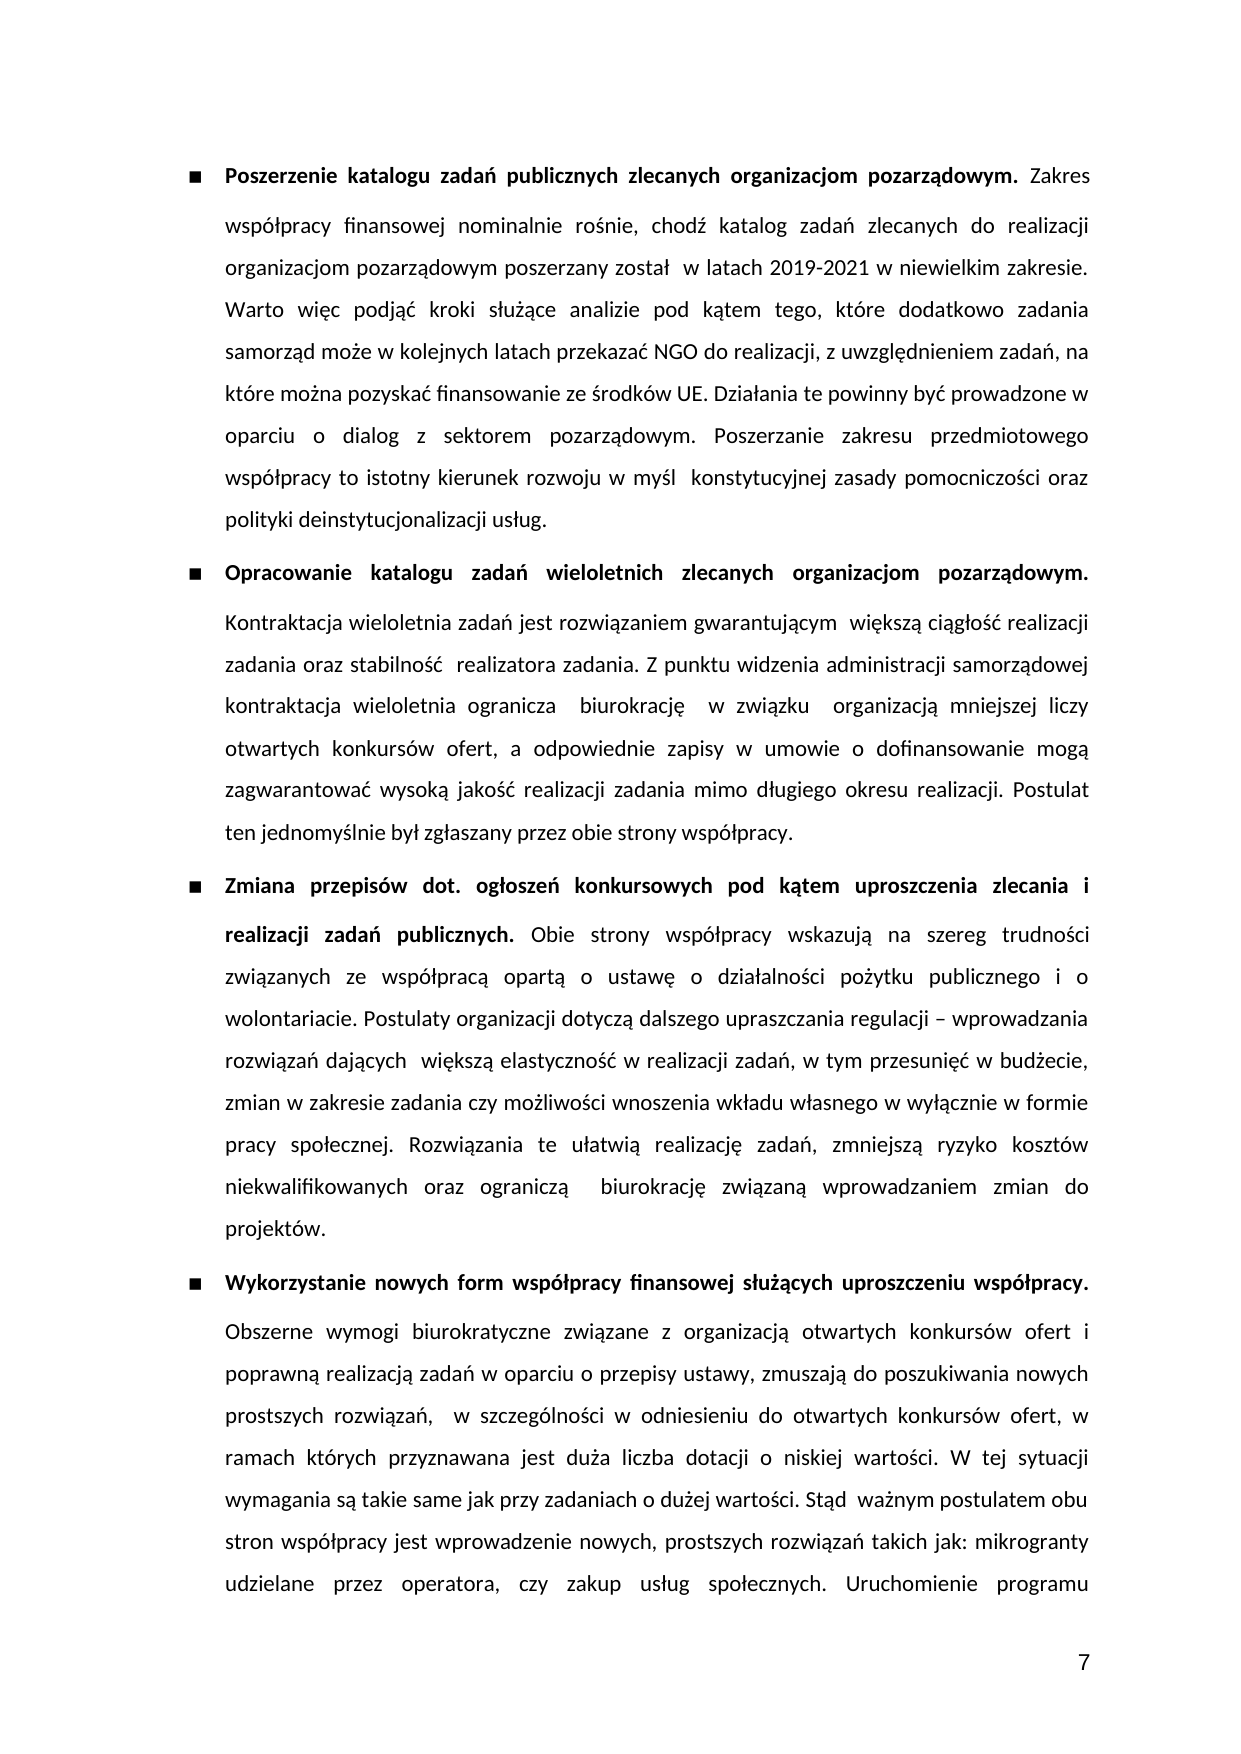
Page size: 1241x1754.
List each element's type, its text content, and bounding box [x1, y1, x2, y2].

list Zmiana przepisów dot. ogłoszeń konkursowych pod kątem uproszczenia zlecania i realizacji zadań publicznych. Obie strony współpracy wskazują na szereg trudności związanych ze współpracą opartą o ustawę o działalności pożytku publicznego i o wolontariacie. Postulaty organizacji dotyczą dalszego upraszczania regulacji – wprowadzania rozwiązań dających większą elastyczność w realizacji zadań, w tym przesunięć w budżecie, zmian w zakresie zadania czy możliwości wnoszenia wkładu własnego w wyłącznie w formie pracy społecznej. Rozwiązania te ułatwią realizację zadań, zmniejszą ryzyko kosztów niekwalifikowanych oraz ograniczą biurokrację związaną wprowadzaniem zmian do projektów. [187, 859, 1090, 1242]
list Poszerzenie katalogu zadań publicznych zlecanych organizacjom pozarządowym. Zakres współpracy finansowej nominalnie rośnie, chodź katalog zadań zlecanych do realizacji organizacjom pozarządowym poszerzany został w latach 2019-2021 w niewielkim zakresie. Warto więc podjąć kroki służące analizie pod kątem tego, które dodatkowo zadania samorząd może w kolejnych latach przekazać NGO do realizacji, z uwzględnieniem zadań, na które można pozyskać finansowanie ze środków UE. Działania te powinny być prowadzone w oparciu o dialog z sektorem pozarządowym. Poszerzanie zakresu przedmiotowego współpracy to istotny kierunek rozwoju w myśl konstytucyjnej zasady pomocniczości oraz polityki deinstytucjonalizacji usług. [187, 150, 1090, 533]
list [187, 1256, 1090, 1597]
list Opracowanie katalogu zadań wieloletnich zlecanych organizacjom pozarządowym. Kontraktacja wieloletnia zadań jest rozwiązaniem gwarantującym większą ciągłość realizacji zadania oraz stabilność realizatora zadania. Z punktu widzenia administracji samorządowej kontraktacja wieloletnia ogranicza biurokrację w związku organizacją mniejszej liczy otwartych konkursów ofert, a odpowiednie zapisy w umowie o dofinansowanie mogą zagwarantować wysoką jakość realizacji zadania mimo długiego okresu realizacji. Postulat ten jednomyślnie był zgłaszany przez obie strony współpracy. [187, 547, 1090, 846]
